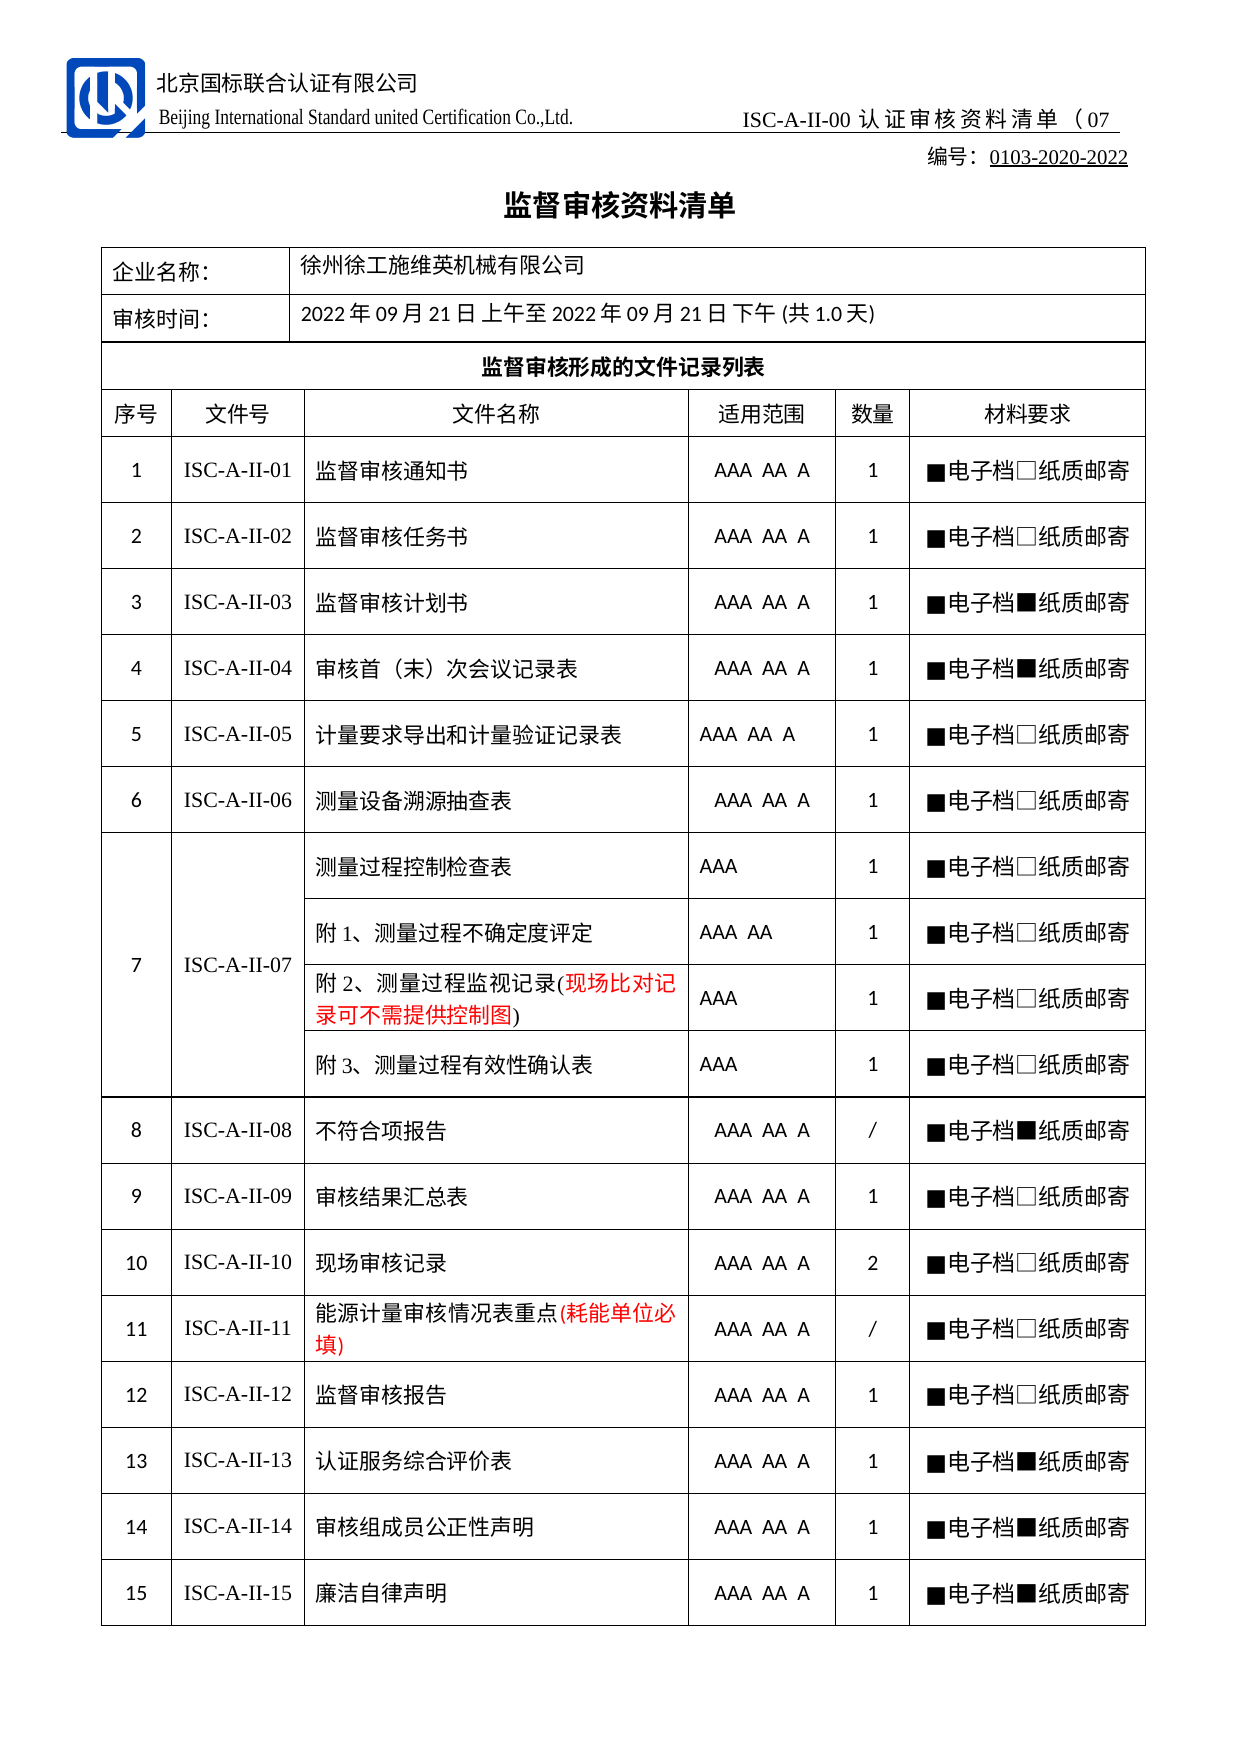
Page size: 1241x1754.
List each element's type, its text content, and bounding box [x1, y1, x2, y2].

table_cell 15 [102, 1560, 171, 1625]
table_cell ISC-A-II-10 [172, 1230, 304, 1294]
table_cell ■电子档■纸质邮寄 [910, 635, 1145, 700]
table_cell 文件号 [172, 390, 304, 436]
table_cell 2022年09月21日 上午至2022年09月21日 下午 (共1.0天) [290, 295, 1145, 341]
table_cell ■电子档□纸质邮寄 [910, 1230, 1145, 1294]
table_cell / [836, 1098, 909, 1162]
table_cell 1 [836, 767, 909, 832]
table_cell AAA AA A [689, 1230, 835, 1294]
table_cell 14 [102, 1494, 171, 1559]
table_cell 1 [836, 899, 909, 964]
table_cell 1 [836, 1031, 909, 1096]
table_cell 审核结果汇总表 [305, 1164, 688, 1228]
table_cell 6 [102, 767, 171, 832]
table_cell ■电子档□纸质邮寄 [910, 767, 1145, 832]
table_cell AAA AA A [689, 1296, 835, 1361]
table_cell 能源计量审核情况表重点(耗能单位必填) [305, 1296, 688, 1361]
table_cell ISC-A-II-08 [172, 1098, 304, 1162]
table_cell 审核组成员公正性声明 [305, 1494, 688, 1559]
table_cell 附1、测量过程不确定度评定 [305, 899, 688, 964]
table_cell 监督审核形成的文件记录列表 [102, 343, 1145, 389]
table_cell AAA [689, 965, 835, 1030]
table_cell 1 [836, 1428, 909, 1493]
table_cell ISC-A-II-12 [172, 1362, 304, 1427]
text 监督审核资料清单 [112, 171, 1128, 236]
table_cell 附3、测量过程有效性确认表 [305, 1031, 688, 1096]
table_cell AAA AA A [689, 1428, 835, 1493]
table_cell 11 [102, 1296, 171, 1361]
table_cell 不符合项报告 [305, 1098, 688, 1162]
table_cell ISC-A-II-14 [172, 1494, 304, 1559]
table_cell 13 [102, 1428, 171, 1493]
table_cell ■电子档■纸质邮寄 [910, 1494, 1145, 1559]
table_cell 8 [102, 1098, 171, 1162]
table_cell ISC-A-II-06 [172, 767, 304, 832]
table_cell ■电子档■纸质邮寄 [910, 1428, 1145, 1493]
table_cell AAA [689, 1031, 835, 1096]
table_cell 10 [102, 1230, 171, 1294]
table_cell 监督审核任务书 [305, 503, 688, 568]
table_cell ISC-A-II-05 [172, 701, 304, 766]
table_cell 1 [836, 569, 909, 634]
table_cell 审核首（末）次会议记录表 [305, 635, 688, 700]
table_cell ■电子档□纸质邮寄 [910, 1362, 1145, 1427]
table_cell AAA AA A [689, 1494, 835, 1559]
table_cell ISC-A-II-13 [172, 1428, 304, 1493]
table_cell ■电子档□纸质邮寄 [910, 1031, 1145, 1096]
table_cell ISC-A-II-09 [172, 1164, 304, 1228]
table_header 徐州徐工施维英机械有限公司 [290, 248, 1145, 294]
table_cell AAA AA A [689, 1098, 835, 1162]
table_cell 文件名称 [305, 390, 688, 436]
table_cell 材料要求 [910, 390, 1145, 436]
table_cell ■电子档□纸质邮寄 [910, 503, 1145, 568]
table_cell 12 [102, 1362, 171, 1427]
table_cell 5 [102, 701, 171, 766]
table_cell 数量 [836, 390, 909, 436]
table_cell AAA AA A [689, 1362, 835, 1427]
table_cell 1 [836, 833, 909, 898]
table_cell 1 [836, 1494, 909, 1559]
table_cell AAA AA A [689, 635, 835, 700]
table_cell 7 [102, 833, 171, 1096]
table_cell ■电子档□纸质邮寄 [910, 1164, 1145, 1228]
table_cell 3 [102, 569, 171, 634]
table_cell AAA AA A [689, 1560, 835, 1625]
table_cell 监督审核计划书 [305, 569, 688, 634]
table_cell 1 [836, 635, 909, 700]
table_cell 1 [102, 437, 171, 502]
table_cell / [836, 1296, 909, 1361]
table_cell 序号 [102, 390, 171, 436]
table_cell ■电子档□纸质邮寄 [910, 701, 1145, 766]
table_cell ISC-A-II-04 [172, 635, 304, 700]
table_cell 测量过程控制检查表 [305, 833, 688, 898]
table_cell 1 [836, 701, 909, 766]
table_cell 认证服务综合评价表 [305, 1428, 688, 1493]
table_cell 1 [836, 437, 909, 502]
table_cell 4 [102, 635, 171, 700]
table_cell ■电子档□纸质邮寄 [910, 437, 1145, 502]
table_cell ■电子档□纸质邮寄 [910, 1296, 1145, 1361]
table_cell 附2、测量过程监视记录(现场比对记录可不需提供控制图) [305, 965, 688, 1030]
table_cell ■电子档■纸质邮寄 [910, 1560, 1145, 1625]
table_cell 1 [836, 1560, 909, 1625]
table_cell 9 [102, 1164, 171, 1228]
table_cell 1 [836, 1164, 909, 1228]
table_cell 测量设备溯源抽查表 [305, 767, 688, 832]
table_cell ISC-A-II-03 [172, 569, 304, 634]
table_cell 2 [836, 1230, 909, 1294]
table_cell 1 [836, 1362, 909, 1427]
table_cell AAA AA A [689, 701, 835, 766]
text 编号：0103-2020-2022 [112, 139, 1128, 171]
table_cell ISC-A-II-15 [172, 1560, 304, 1625]
table_header 企业名称： [102, 248, 289, 294]
table_cell 廉洁自律声明 [305, 1560, 688, 1625]
table_cell ISC-A-II-01 [172, 437, 304, 502]
table_cell AAA AA A [689, 569, 835, 634]
table_cell ■电子档■纸质邮寄 [910, 1098, 1145, 1162]
table_cell ISC-A-II-07 [172, 833, 304, 1096]
table_cell AAA AA [689, 899, 835, 964]
table_cell ISC-A-II-02 [172, 503, 304, 568]
table_cell AAA AA A [689, 437, 835, 502]
table_cell AAA [689, 833, 835, 898]
table_cell ■电子档□纸质邮寄 [910, 833, 1145, 898]
table_cell AAA AA A [689, 1164, 835, 1228]
table_cell ■电子档□纸质邮寄 [910, 899, 1145, 964]
table_cell 1 [836, 965, 909, 1030]
table_cell 监督审核报告 [305, 1362, 688, 1427]
table_cell 计量要求导出和计量验证记录表 [305, 701, 688, 766]
table_cell 现场审核记录 [305, 1230, 688, 1294]
table_cell 2 [102, 503, 171, 568]
table_cell 适用范围 [689, 390, 835, 436]
table_cell 监督审核通知书 [305, 437, 688, 502]
table_cell AAA AA A [689, 767, 835, 832]
table_cell ■电子档■纸质邮寄 [910, 569, 1145, 634]
table_cell 1 [836, 503, 909, 568]
picture [66, 58, 145, 138]
table_cell ■电子档□纸质邮寄 [910, 965, 1145, 1030]
table_cell 审核时间： [102, 295, 289, 341]
table_cell AAA AA A [689, 503, 835, 568]
table_cell ISC-A-II-11 [172, 1296, 304, 1361]
